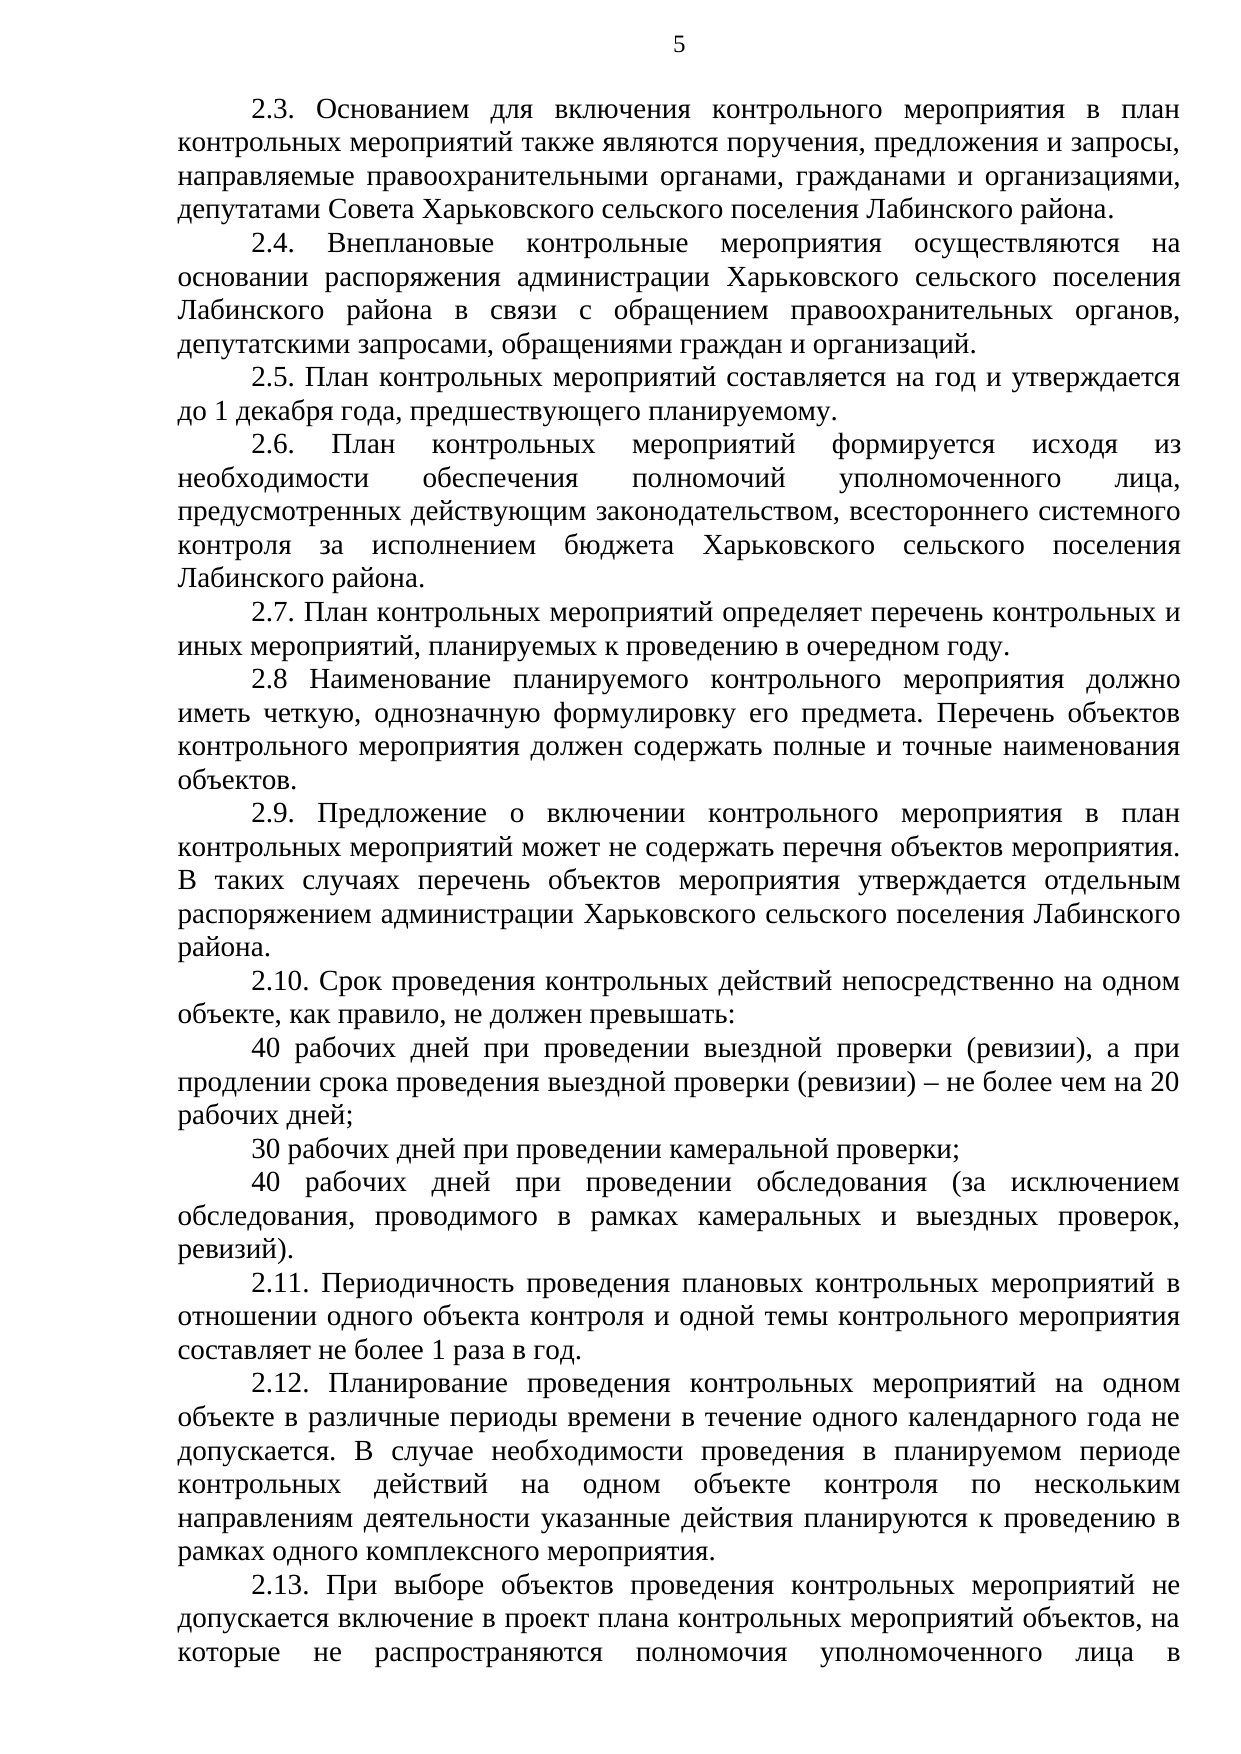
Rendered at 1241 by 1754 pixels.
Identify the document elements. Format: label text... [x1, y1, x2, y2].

text 2.8 Наименование планируемого контрольного мероприятия должно иметь четкую, однозначную формулировку его предмета. Перечень объектов контрольного мероприятия должен содержать полные и точные наименования объектов. [177, 661, 1181, 795]
text 2.11. Периодичность проведения плановых контрольных мероприятий в отношении одного объекта контроля и одной темы контрольного мероприятия составляет не более 1 раза в год. [177, 1265, 1181, 1366]
text 2.3. Основанием для включения контрольного мероприятия в план контрольных мероприятий также являются поручения, предложения и запросы, направляемые правоохранительными органами, гражданами и организациями, депутатами Совета Харьковского сельского поселения Лабинского района. [177, 91, 1181, 225]
text 2.7. План контрольных мероприятий определяет перечень контрольных и иных мероприятий, планируемых к проведению в очередном году. [177, 594, 1181, 661]
text 40 рабочих дней при проведении выездной проверки (ревизии), а при продлении срока проведения выездной проверки (ревизии) – не более чем на 20 рабочих дней; [177, 1030, 1181, 1131]
text 2.9. Предложение о включении контрольного мероприятия в план контрольных мероприятий может не содержать перечня объектов мероприятия. В таких случаях перечень объектов мероприятия утверждается отдельным распоряжением администрации Харьковского сельского поселения Лабинского района. [177, 795, 1181, 963]
text 2.6. План контрольных мероприятий формируется исходя из необходимости обеспечения полномочий уполномоченного лица, предусмотренных действующим законодательством, всестороннего системного контроля за исполнением бюджета Харьковского сельского поселения Лабинского района. [177, 426, 1181, 594]
text 2.4. Внеплановые контрольные мероприятия осуществляются на основании распоряжения администрации Харьковского сельского поселения Лабинского района в связи с обращением правоохранительных органов, депутатскими запросами, обращениями граждан и организаций. [177, 225, 1181, 359]
text 30 рабочих дней при проведении камеральной проверки; [177, 1131, 1181, 1164]
text 40 рабочих дней при проведении обследования (за исключением обследования, проводимого в рамках камеральных и выездных проверок, ревизий). [177, 1164, 1181, 1265]
text 2.12. Планирование проведения контрольных мероприятий на одном объекте в различные периоды времени в течение одного календарного года не допускается. В случае необходимости проведения в планируемом периоде контрольных действий на одном объекте контроля по нескольким направлениям деятельности указанные действия планируются к проведению в рамках одного комплексного мероприятия. [177, 1366, 1181, 1567]
text 2.5. План контрольных мероприятий составляется на год и утверждается до 1 декабря года, предшествующего планируемому. [177, 359, 1181, 426]
text 2.10. Срок проведения контрольных действий непосредственно на одном объекте, как правило, не должен превышать: [177, 963, 1181, 1030]
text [177, 1567, 1181, 1667]
